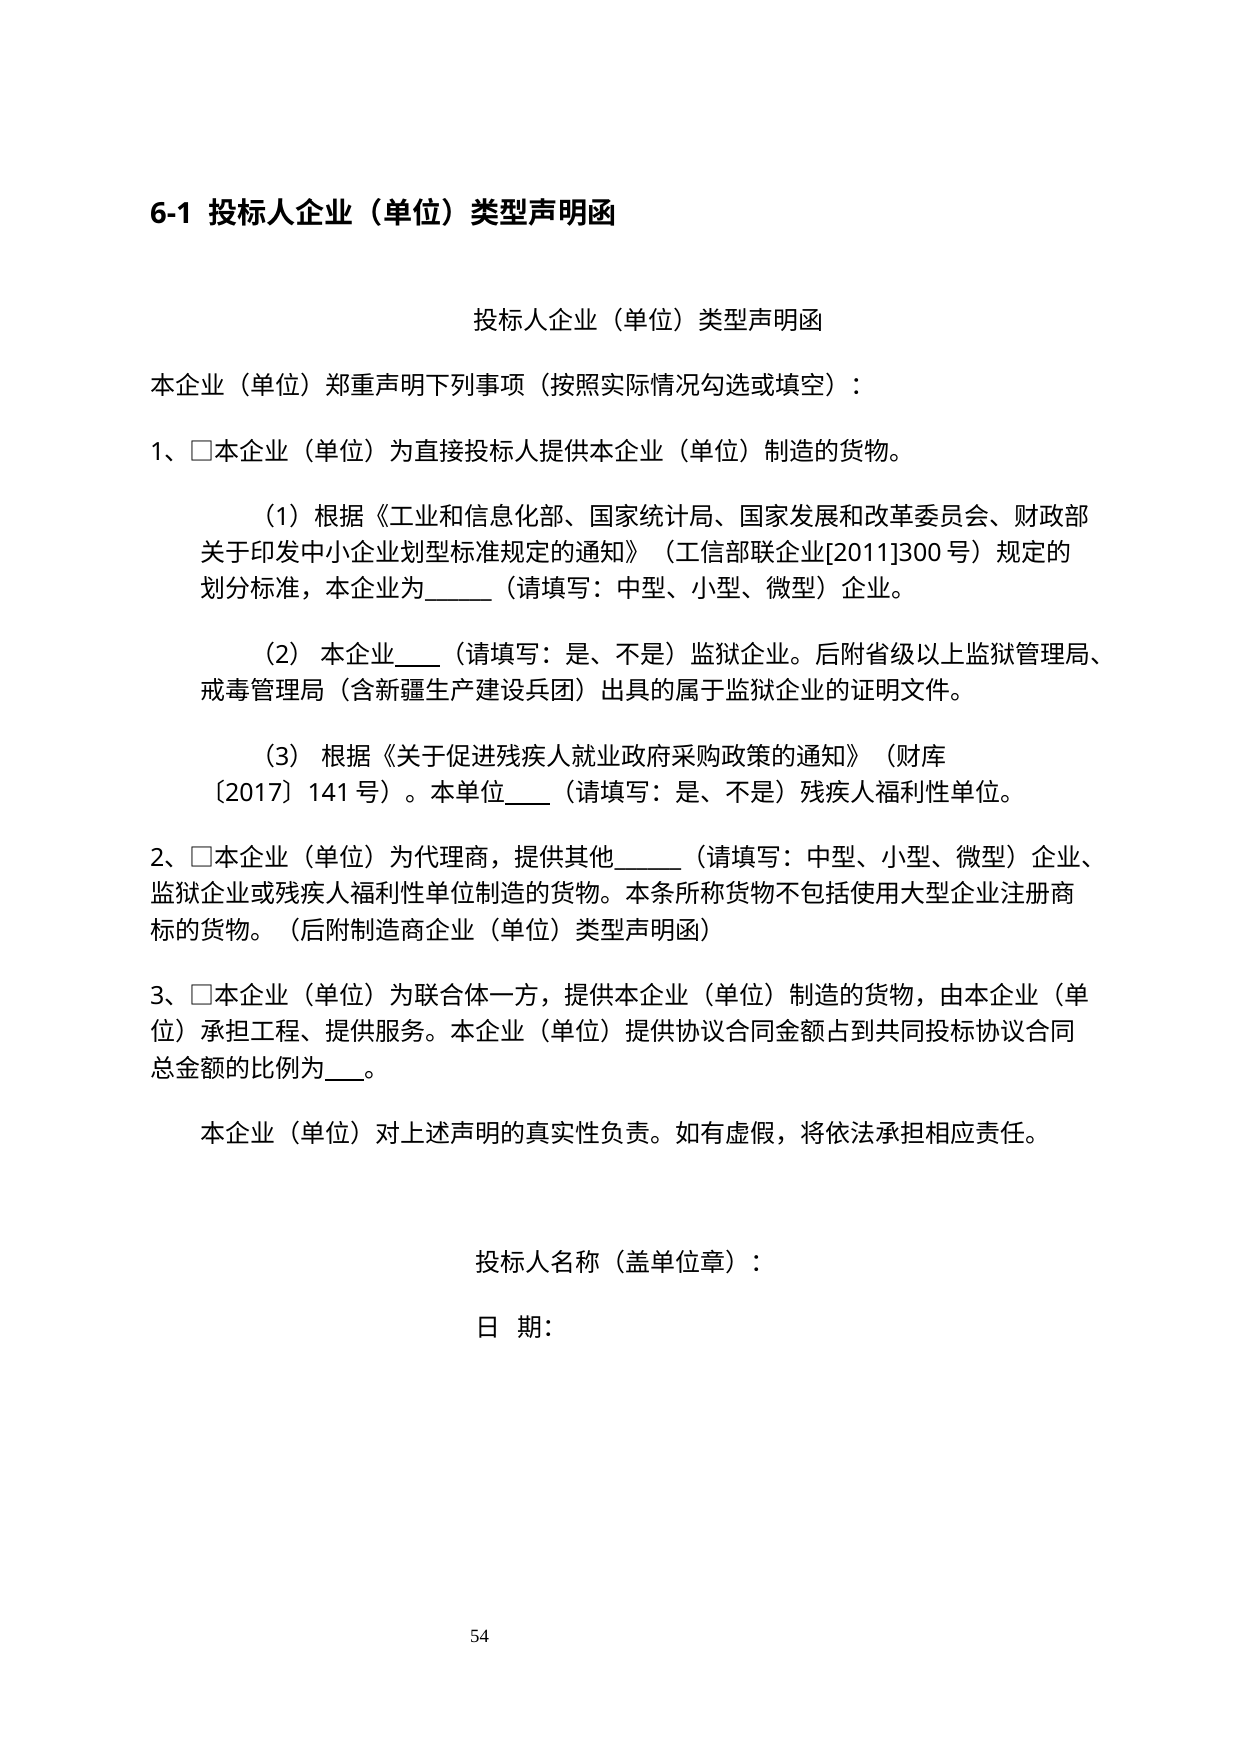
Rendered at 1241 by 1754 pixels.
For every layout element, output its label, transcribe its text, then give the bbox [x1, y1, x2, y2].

text （3） 根据《关于促进残疾人就业政府采购政策的通知》（财库〔2017〕141号）。本单位 （请填写：是、不是）残疾人福利性单位。 [200, 736, 1090, 808]
text 投标人名称（盖单位章）： [475, 1242, 1090, 1279]
text 6-1 投标人企业（单位）类型声明函 [150, 190, 1090, 232]
text 本企业（单位）郑重声明下列事项（按照实际情况勾选或填空）： [150, 366, 1090, 402]
text 本企业（单位）对上述声明的真实性负责。如有虚假，将依法承担相应责任。 [150, 1113, 1090, 1150]
text （2） 本企业 （请填写：是、不是）监狱企业。后附省级以上监狱管理局、戒毒管理局（含新疆生产建设兵团）出具的属于监狱企业的证明文件。 [200, 634, 1090, 707]
text 投标人企业（单位）类型声明函 [206, 300, 1090, 336]
text 1、□本企业（单位）为直接投标人提供本企业（单位）制造的货物。 [150, 431, 1090, 467]
text 日 期： [475, 1308, 1090, 1344]
text 3、□本企业（单位）为联合体一方，提供本企业（单位）制造的货物，由本企业（单位）承担工程、提供服务。本企业（单位）提供协议合同金额占到共同投标协议合同总金额的比例为 。 [150, 976, 1090, 1084]
text 2、□本企业（单位）为代理商，提供其他______（请填写：中型、小型、微型）企业、监狱企业或残疾人福利性单位制造的货物。本条所称货物不包括使用大型企业注册商标的货物。（后附制造商企业（单位）类型声明函） [150, 838, 1090, 946]
text （1）根据《工业和信息化部、国家统计局、国家发展和改革委员会、财政部关于印发中小企业划型标准规定的通知》（工信部联企业[2011]300号）规定的划分标准，本企业为______（请填写：中型、小型、微型）企业。 [200, 496, 1090, 605]
